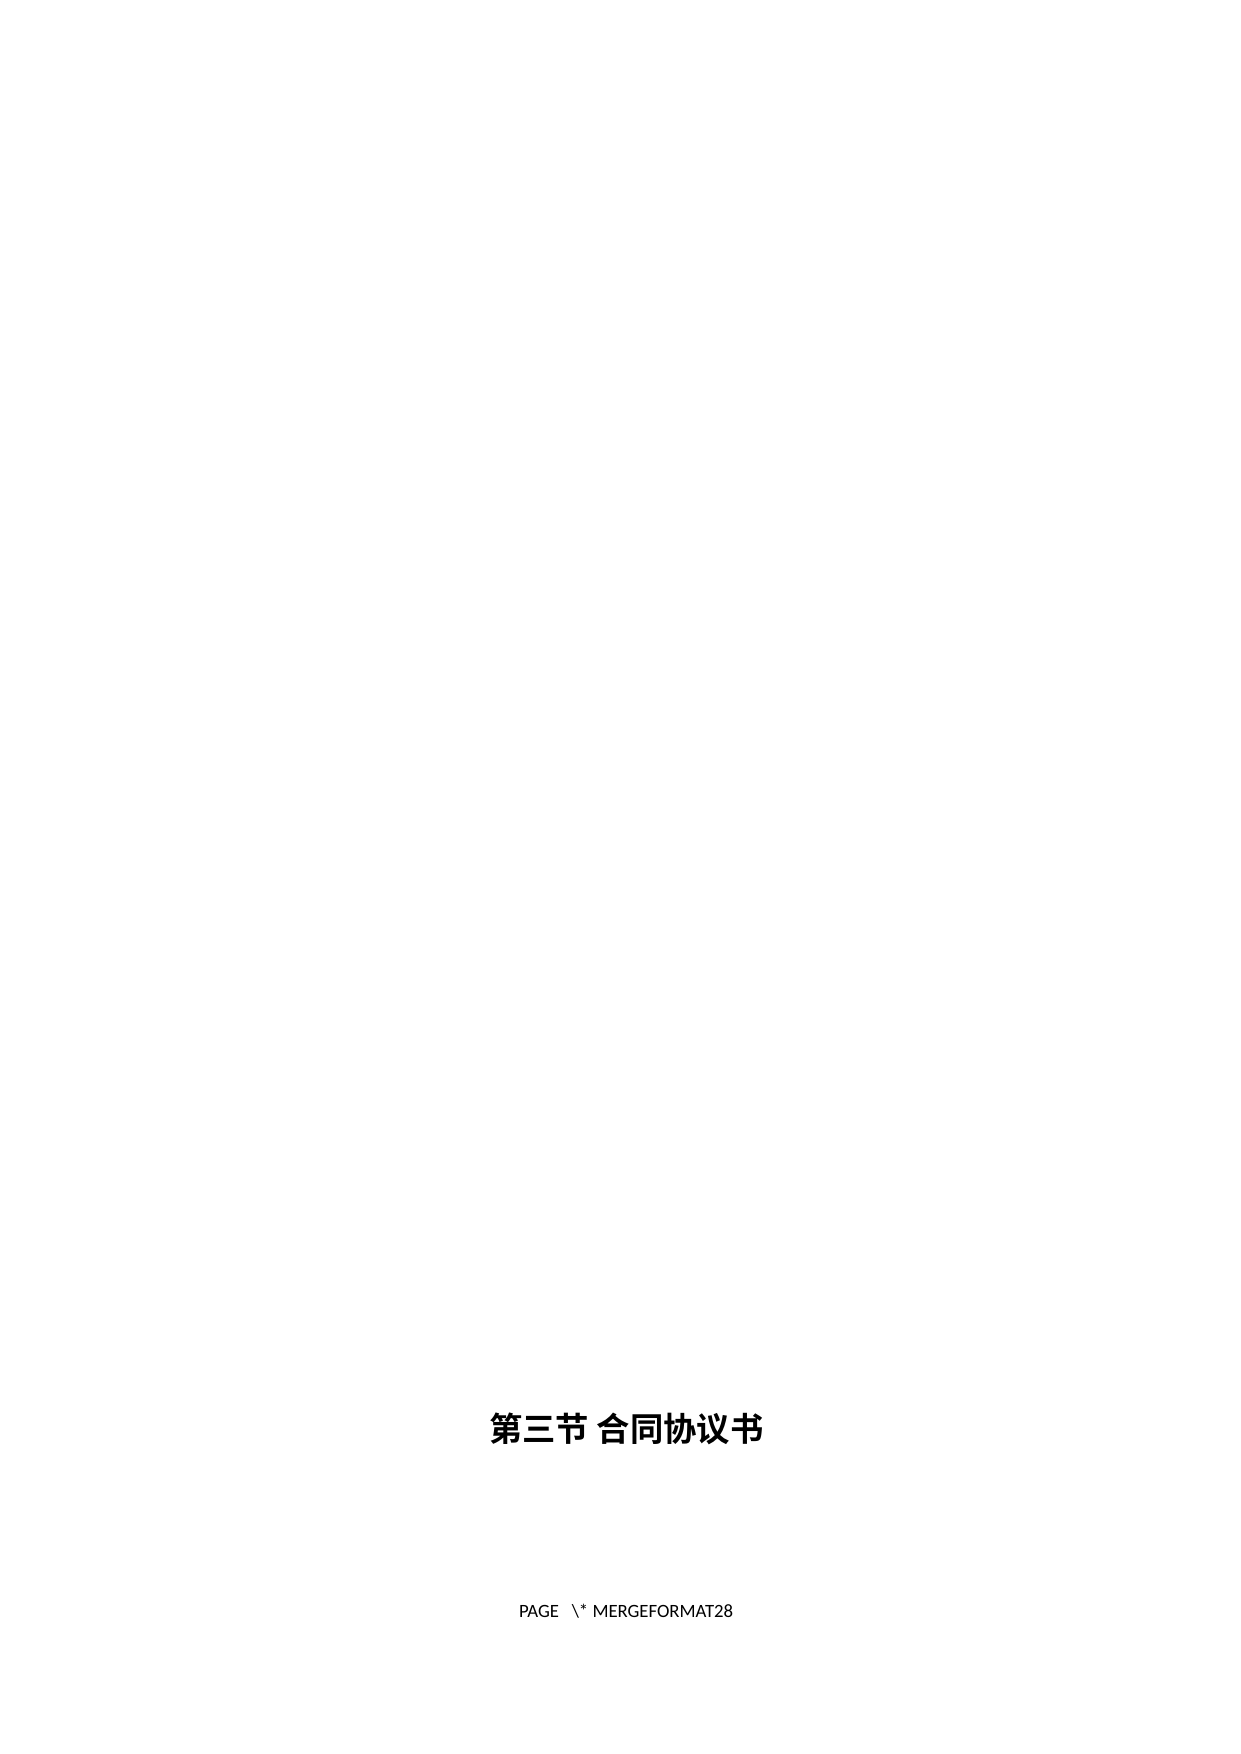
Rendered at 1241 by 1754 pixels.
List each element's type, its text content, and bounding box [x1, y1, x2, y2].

text 第三节 合同协议书 [124, 1394, 1128, 1459]
